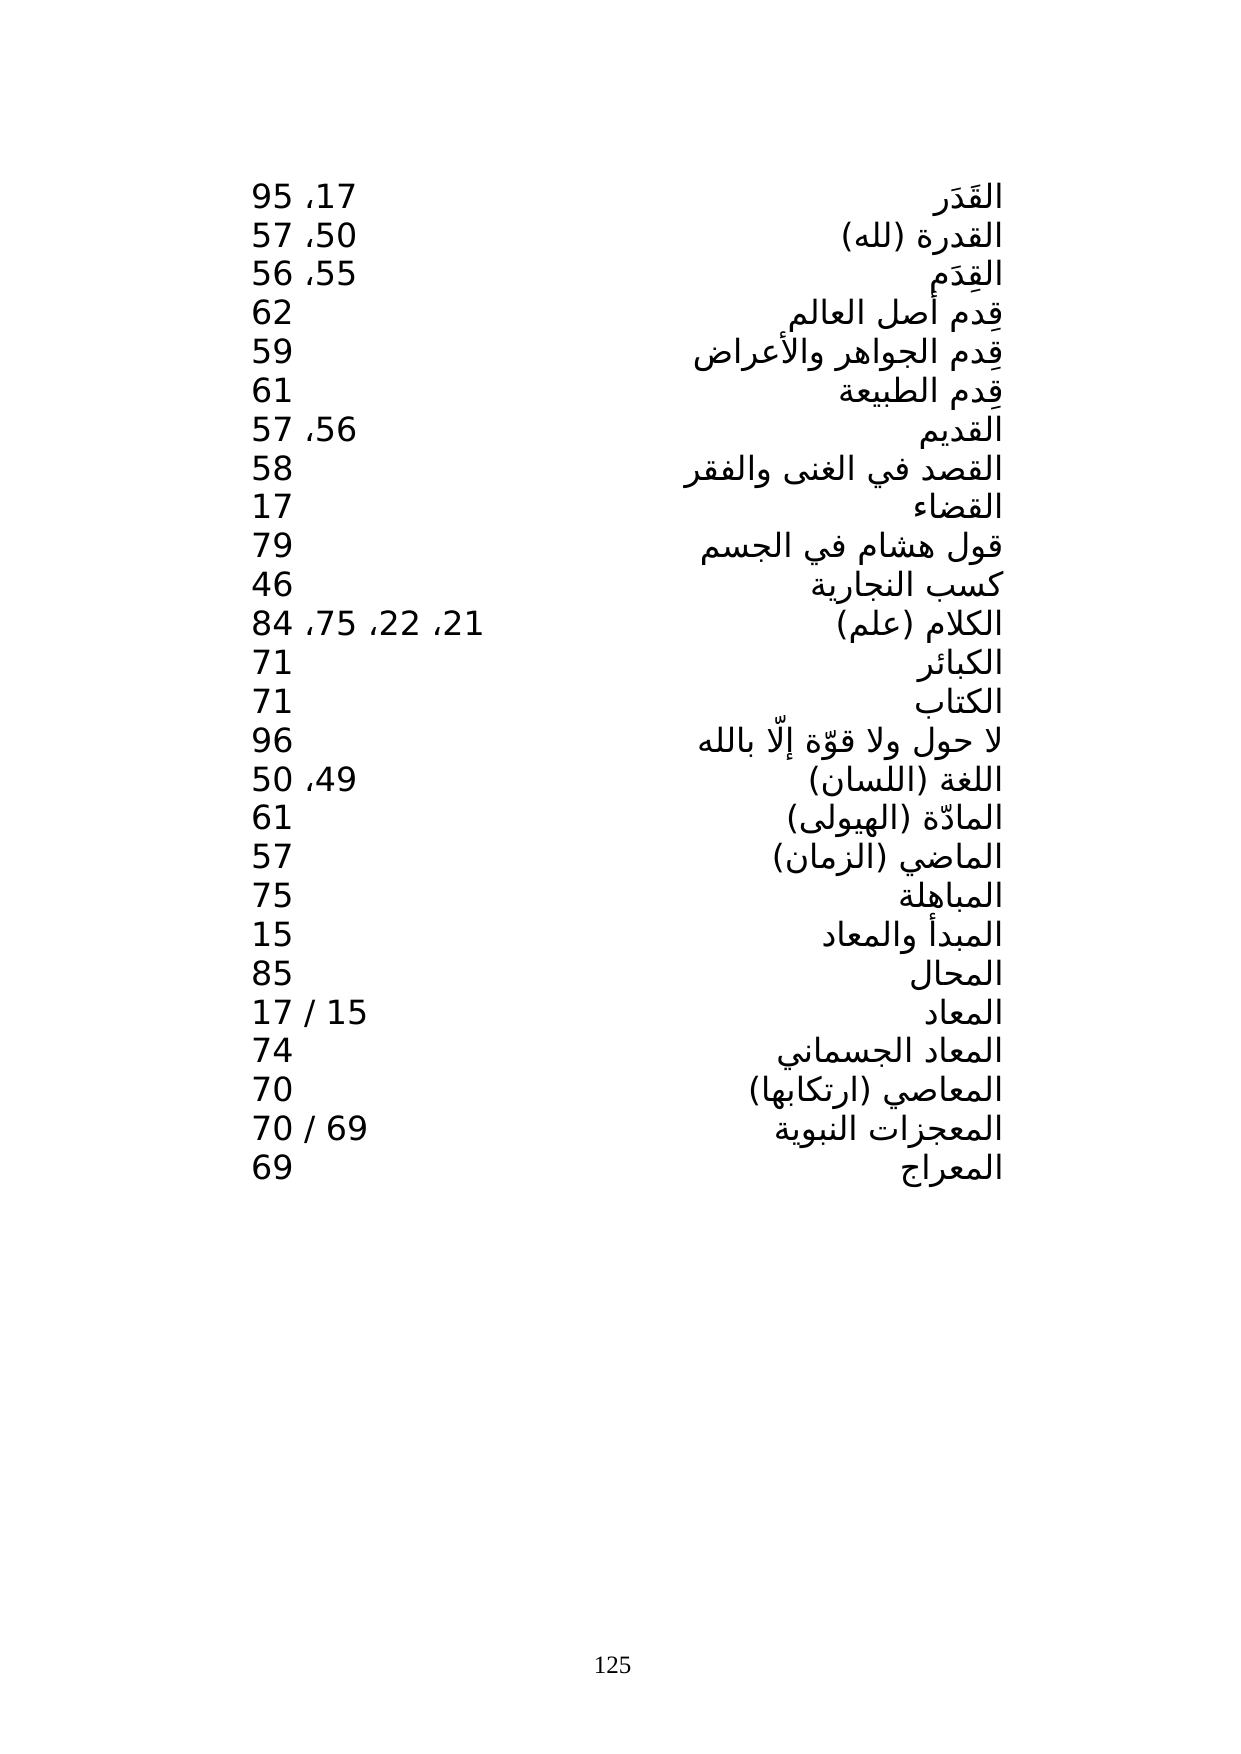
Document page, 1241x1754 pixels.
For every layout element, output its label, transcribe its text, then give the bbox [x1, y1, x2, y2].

text اللغة (اللسان) 49، 50 [222, 760, 1033, 799]
text المحال 85 [222, 954, 1033, 993]
text المعراج 69 [222, 1148, 1033, 1187]
text الكبائر 71 [222, 643, 1033, 682]
text القَدَر 17، 95 [222, 177, 1033, 216]
text المعاد الجسماني 74 [222, 1032, 1033, 1071]
text المادّة (الهيولى) 61 [222, 799, 1033, 838]
text المعجزات النبوية 69 / 70 [222, 1110, 1033, 1148]
text المعاد 15 / 17 [222, 993, 1033, 1032]
text لا حول ولا قوّة إلّا بالله 96 [222, 721, 1033, 760]
text القدرة (لله) 50، 57 [222, 216, 1033, 255]
text الكلام (علم) 21، 22، 75، 84 [222, 604, 1033, 643]
text الكتاب 71 [222, 682, 1033, 721]
text قِدم أصل العالم 62 [222, 294, 1033, 333]
text القصد في الغنى والفقر 58 [222, 449, 1033, 488]
text كسب النجارية 46 [222, 566, 1033, 604]
text الماضي (الزمان) 57 [222, 838, 1033, 877]
text قِدم الطبيعة 61 [222, 371, 1033, 410]
text القضاء 17 [222, 488, 1033, 527]
text المبدأ والمعاد 15 [222, 915, 1033, 954]
text المعاصي (ارتكابها) 70 [222, 1071, 1033, 1110]
text قول هشام في الجسم 79 [222, 527, 1033, 566]
text قِدم الجواهر والأعراض 59 [222, 333, 1033, 371]
text القديم 56، 57 [222, 410, 1033, 449]
text المباهلة 75 [222, 877, 1033, 915]
text القِدَم 55، 56 [222, 255, 1033, 294]
